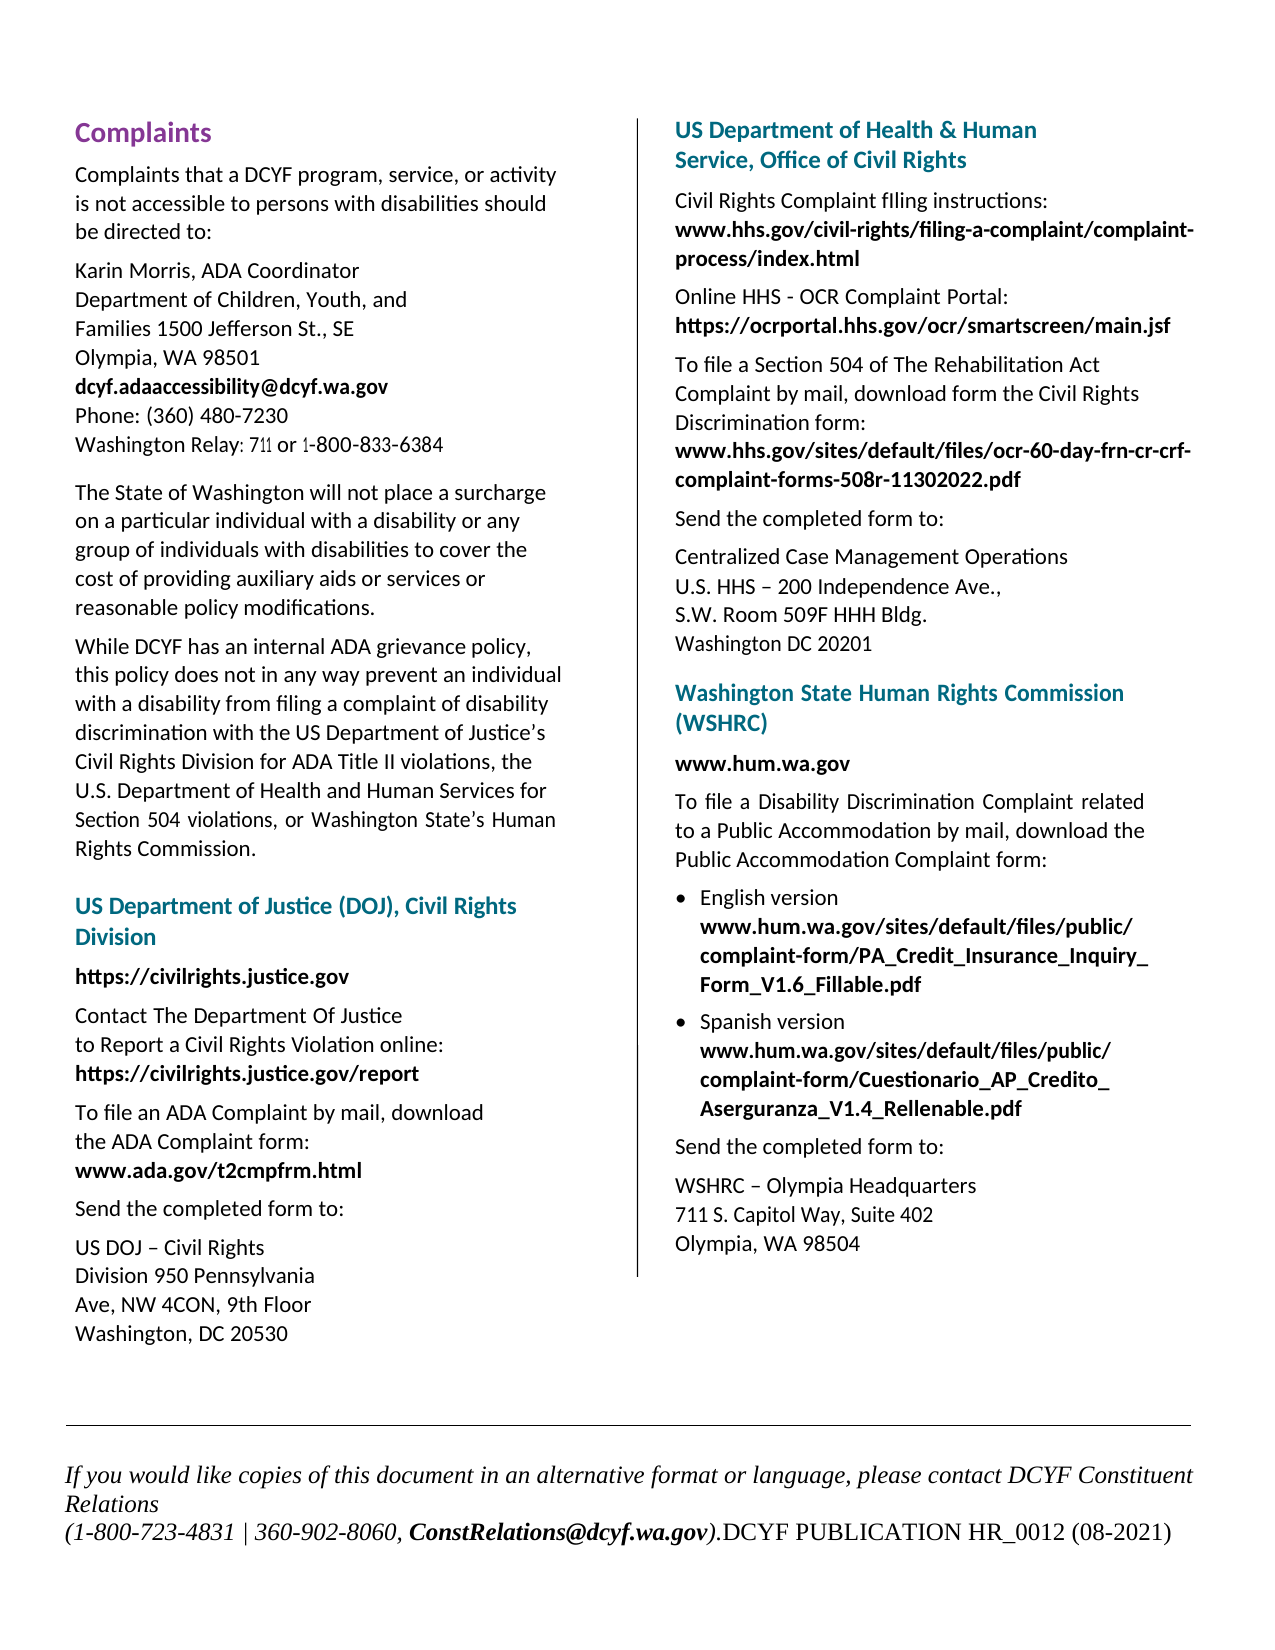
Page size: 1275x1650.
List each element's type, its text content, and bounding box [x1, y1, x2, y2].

text While DCYF has an internal ADA grievance policy, this policy does not in any way prevent an individual with a disability from filing a complaint of disability discrimination with the US Department of Justice’s Civil Rights Division for ADA Title II violations, the [75, 632, 564, 775]
text Send the completed form to: [675, 504, 1212, 532]
text Department of Children, Youth, and Families 1500 Jefferson St., SE [75, 285, 484, 342]
text Washington State Human Rights Commission (WSHRC) [675, 677, 1186, 738]
text Civil Rights Complaint fIling instructions: www.hhs.gov/civil-rights/filing-a-complaint/complaint- process/index.html [675, 186, 1198, 272]
text To file an ADA Complaint by mail, download the ADA Complaint form: www.ada.gov/t2cmpfrm.html [75, 1098, 517, 1184]
text https://ocrportal.hhs.gov/ocr/smartscreen/main.jsf [675, 311, 1212, 339]
text U.S. Department of Health and Human Services for Section 504 violations, or Washington State’s Human Rights Commission. [75, 776, 600, 862]
text To file a Disability Discrimination Complaint related to a Public Accommodation by mail, download the Public Accommodation Complaint form: [675, 787, 1146, 873]
text WSHRC – Olympia Headquarters 711 S. Capitol Way, Suite 402 [675, 1171, 979, 1228]
text US Department of Health & Human Service, Office of Civil Rights [675, 114, 1116, 175]
text U.S. HHS – 200 Independence Ave., S.W. Room 509F HHH Bldg. [675, 572, 1043, 629]
text www.hum.wa.gov [675, 749, 1212, 777]
text https://civilrights.justice.gov/report [75, 1059, 600, 1087]
text Centralized Case Management Operations [675, 542, 1212, 571]
text to Report a Civil Rights Violation online: [75, 1030, 600, 1058]
text US Department of Justice (DOJ), Civil Rights Division [75, 890, 600, 951]
text To file a Section 504 of The Rehabilitation Act Complaint by mail, download form the Civil Rights Discrimination form: www.hhs.gov/sites/default/files/ocr-60-day-frn-cr-crf- complaint-forms-508r-11302022.pdf [675, 350, 1196, 493]
text Olympia, WA 98504 [675, 1229, 1212, 1257]
text Complaints that a DCYF program, service, or activity is not accessible to persons with disabilities should be directed to: [75, 160, 569, 246]
text Online HHS - OCR Complaint Portal: [675, 282, 1212, 310]
list English version www.hum.wa.gov/sites/default/files/public/ complaint-form/PA_Credit_Insurance_Inquiry_ Form_V1.6_Fillable.pdf [675, 883, 1156, 998]
text Washington Relay: 711 or 1-800-833-6384 [75, 430, 600, 458]
text Send the completed form to: [675, 1132, 1212, 1161]
text Olympia, WA 98501 dcyf.adaaccessibility@dcyf.wa.gov Phone: (360) 480-7230 [75, 343, 452, 429]
text US DOJ – Civil Rights Division 950 Pennsylvania Ave, NW 4CON, 9th Floor Washington, DC 20530 [75, 1233, 343, 1347]
list Spanish version www.hum.wa.gov/sites/default/files/public/ complaint-form/Cuestionario_AP_Credito_ Aserguranza_V1.4_Rellenable.pdf [675, 1007, 1123, 1122]
text The State of Washington will not place a surcharge on a particular individual with a disability or any group of individuals with disabilities to cover the cost of providing auxiliary aids or services or reasonable policy modifications. [75, 478, 569, 621]
text Washington DC 20201 [675, 629, 1212, 658]
text Send the completed form to: [75, 1194, 600, 1222]
text Karin Morris, ADA Coordinator [75, 256, 600, 284]
text Contact The Department Of Justice [75, 1001, 600, 1029]
text Complaints [75, 114, 600, 150]
text https://civilrights.justice.gov [75, 962, 600, 990]
